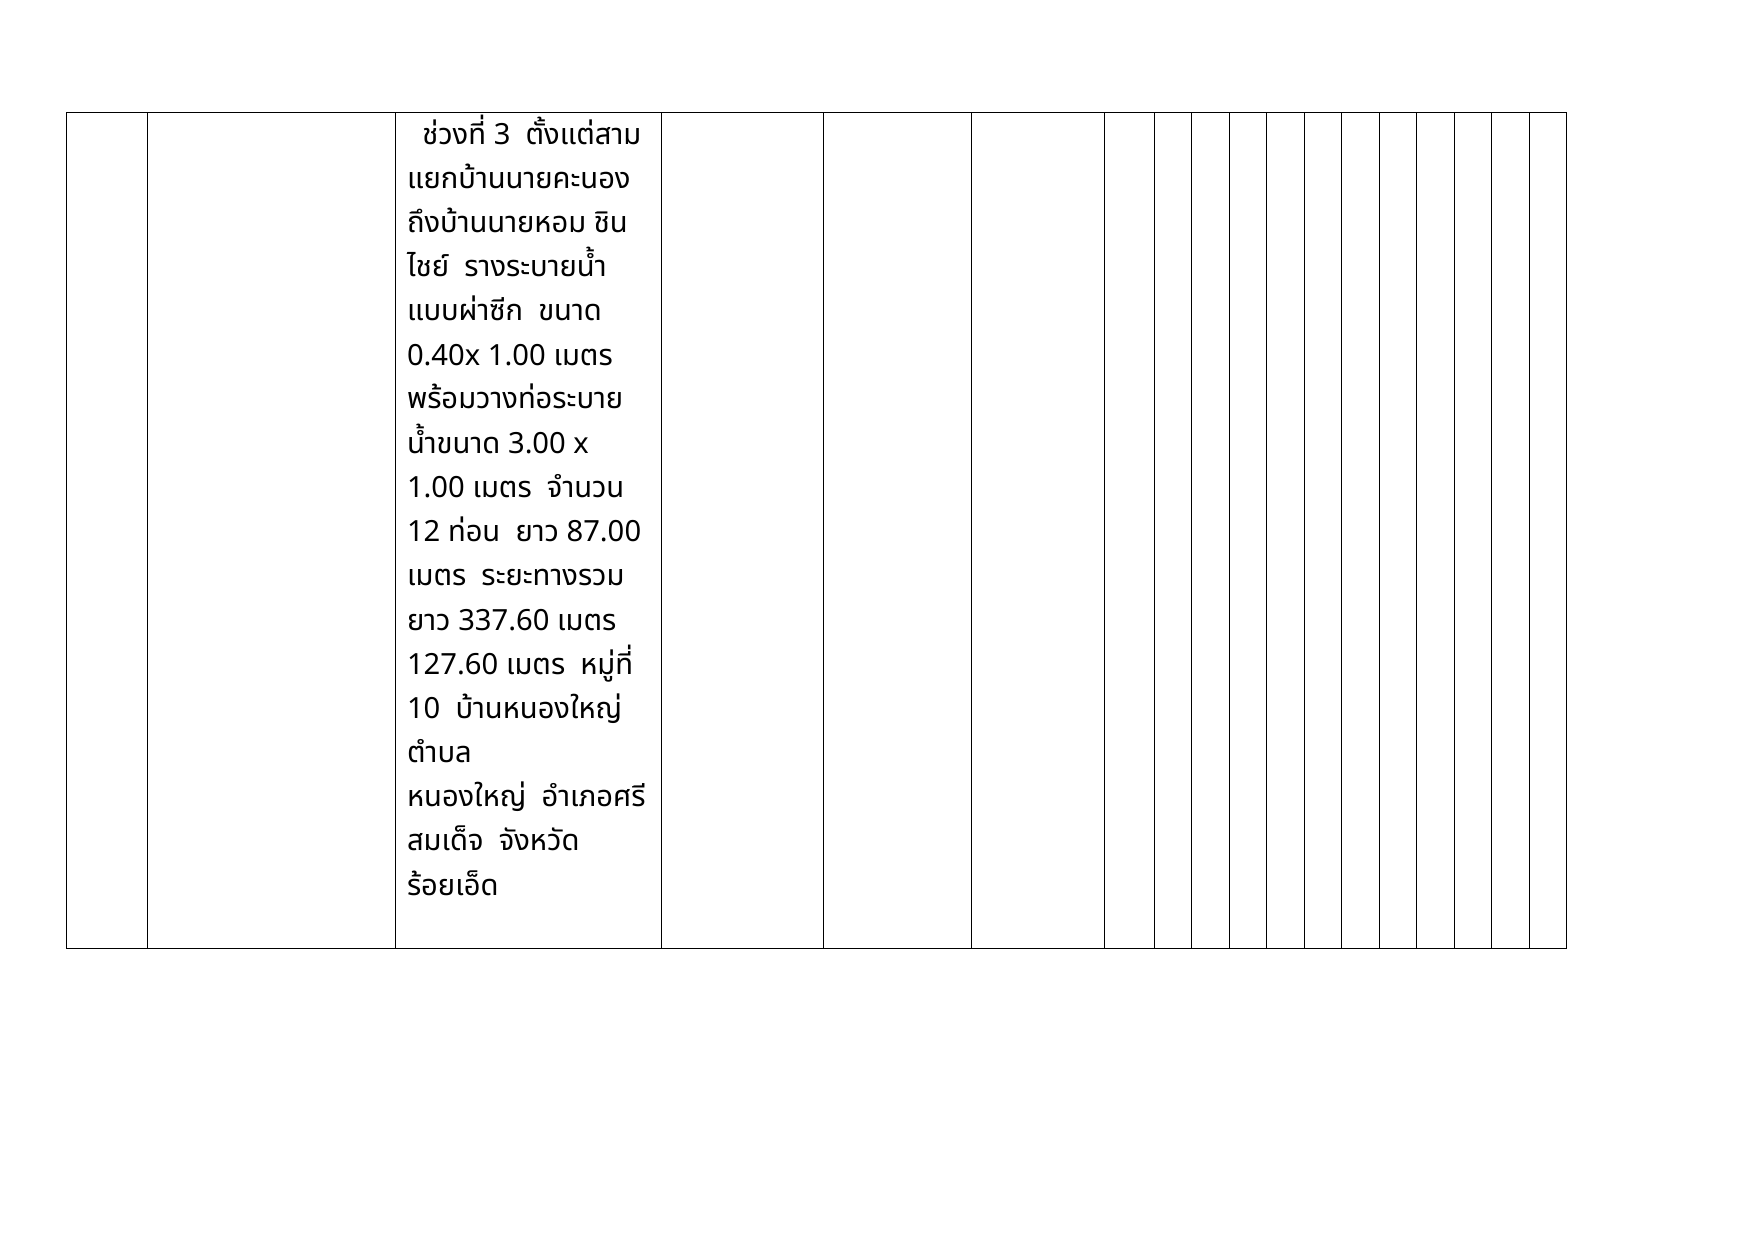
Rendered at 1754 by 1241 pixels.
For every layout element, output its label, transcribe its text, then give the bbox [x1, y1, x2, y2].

table_cell [824, 113, 971, 948]
table_cell [1230, 113, 1266, 948]
table_cell [1380, 113, 1416, 948]
table_cell [1267, 113, 1304, 948]
table_cell [1342, 113, 1379, 948]
table_cell [1530, 113, 1566, 948]
table_cell [1455, 113, 1491, 948]
table_cell [972, 113, 1104, 948]
table_cell [1105, 113, 1154, 948]
table_cell [1155, 113, 1191, 948]
table_cell [67, 113, 147, 948]
table_cell [1417, 113, 1454, 948]
table_cell [1492, 113, 1529, 948]
table_cell [148, 113, 395, 948]
table_cell [1192, 113, 1229, 948]
table_cell ช่วงที่ 3 ตั้งแต่สามแยกบ้านนายคะนอง ถึงบ้านนายหอม ชินไชย์ รางระบายน้ำแบบผ่าซีก ขนาด 0.40x 1.00 เมตร พร้อมวางท่อระบายน้ำขนาด 3.00 x 1.00 เมตร จำนวน 12 ท่อน ยาว 87.00 เมตร ระยะทางรวมยาว 337.60 เมตร 127.60 เมตร หมู่ที่ 10 บ้านหนองใหญ่ ตำบล หนองใหญ่ อำเภอศรีสมเด็จ จังหวัดร้อยเอ็ด [396, 113, 661, 948]
table_cell [1305, 113, 1341, 948]
table_cell [662, 113, 823, 948]
